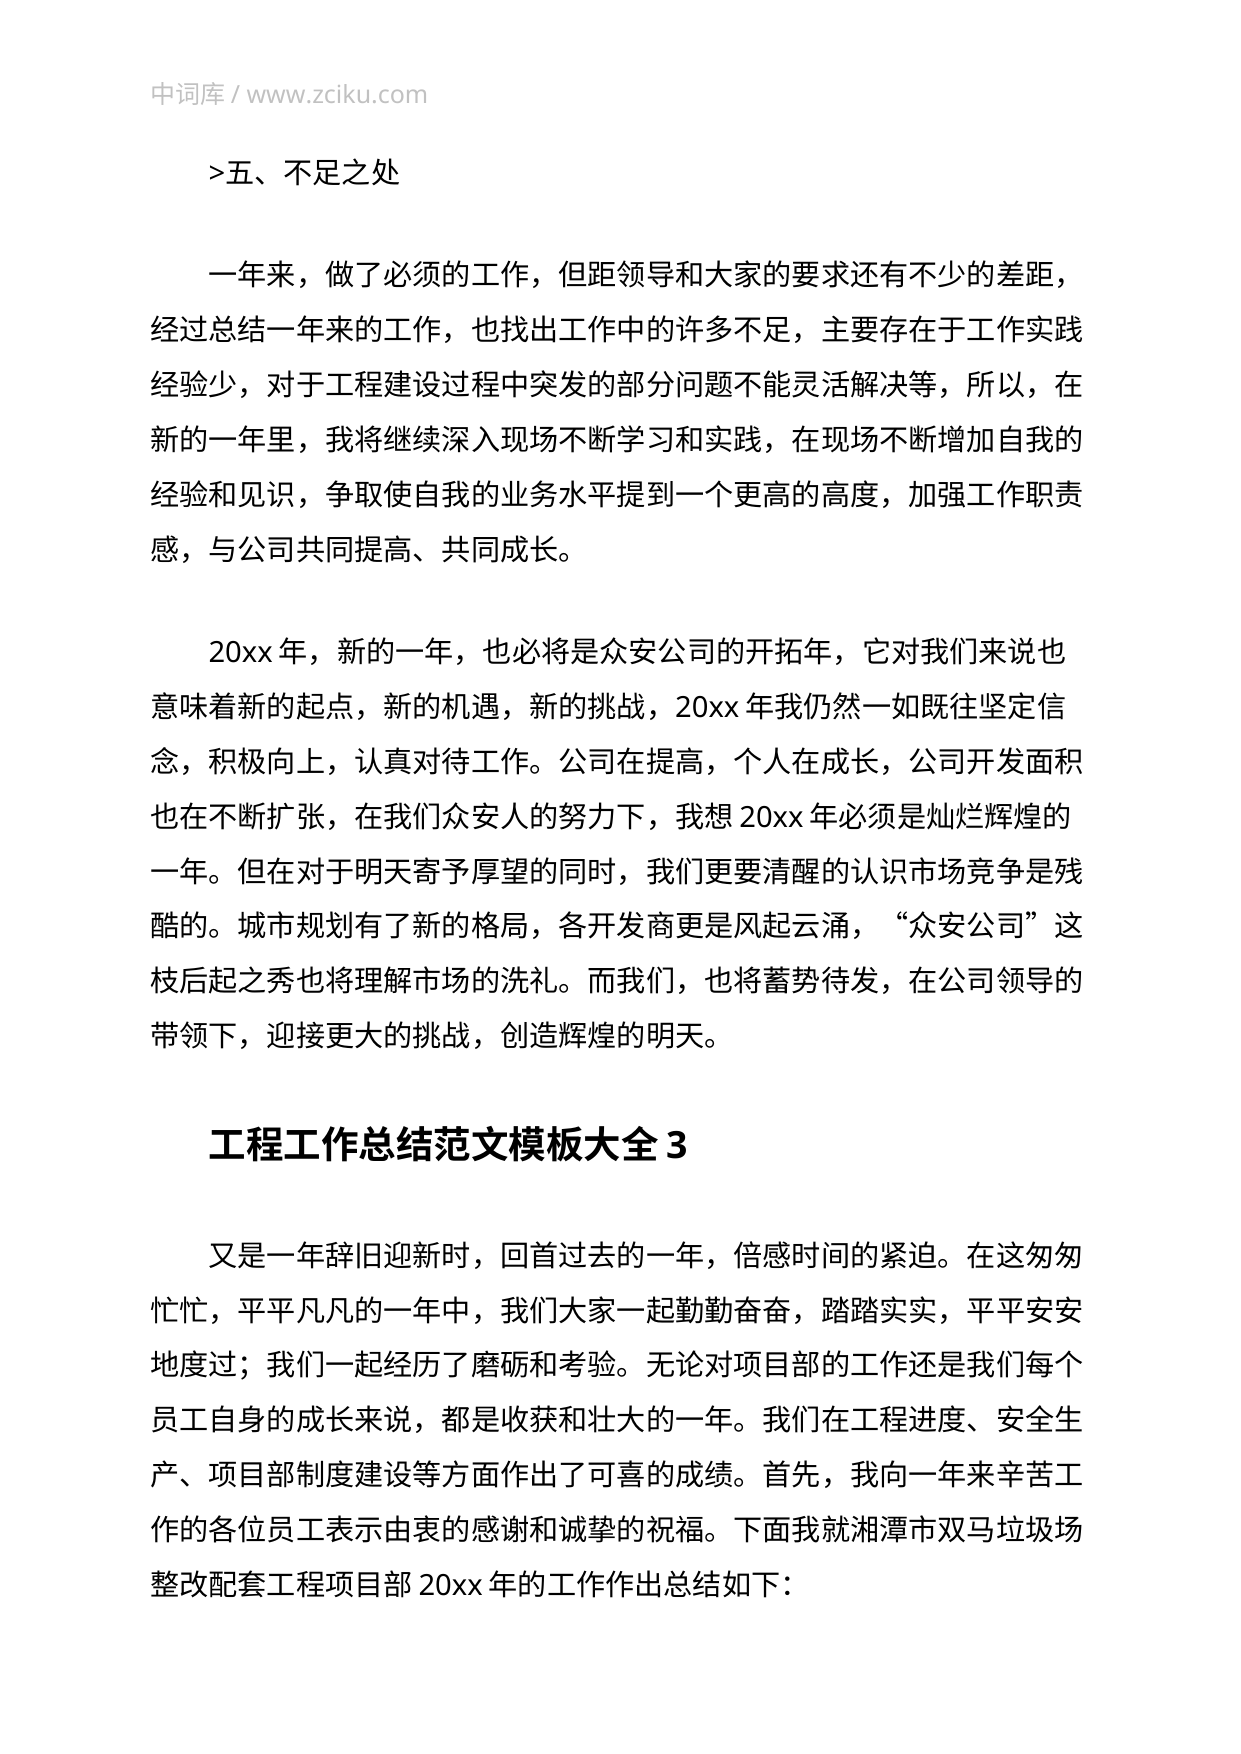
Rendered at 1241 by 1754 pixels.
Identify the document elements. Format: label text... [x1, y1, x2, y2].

text 又是一年辞旧迎新时，回首过去的一年，倍感时间的紧迫。在这匆匆忙忙，平平凡凡的一年中，我们大家一起勤勤奋奋，踏踏实实，平平安安地度过；我们一起经历了磨砺和考验。无论对项目部的工作还是我们每个员工自身的成长来说，都是收获和壮大的一年。我们在工程进度、安全生产、项目部制度建设等方面作出了可喜的成绩。首先，我向一年来辛苦工作的各位员工表示由衷的感谢和诚挚的祝福。下面我就湘潭市双马垃圾场整改配套工程项目部20xx年的工作作出总结如下： [150, 1232, 1090, 1604]
text 工程工作总结范文模板大全3 [150, 1114, 1090, 1169]
text 20xx年，新的一年，也必将是众安公司的开拓年，它对我们来说也意味着新的起点，新的机遇，新的挑战，20xx年我仍然一如既往坚定信念，积极向上，认真对待工作。公司在提高，个人在成长，公司开发面积也在不断扩张，在我们众安人的努力下，我想20xx年必须是灿烂辉煌的一年。但在对于明天寄予厚望的同时，我们更要清醒的认识市场竞争是残酷的。城市规划有了新的格局，各开发商更是风起云涌，“众安公司”这枝后起之秀也将理解市场的洗礼。而我们，也将蓄势待发，在公司领导的带领下，迎接更大的挑战，创造辉煌的明天。 [150, 628, 1090, 1055]
text >五、不足之处 [150, 150, 1090, 192]
text 一年来，做了必须的工作，但距领导和大家的要求还有不少的差距，经过总结一年来的工作，也找出工作中的许多不足，主要存在于工作实践经验少，对于工程建设过程中突发的部分问题不能灵活解决等，所以，在新的一年里，我将继续深入现场不断学习和实践，在现场不断增加自我的经验和见识，争取使自我的业务水平提到一个更高的高度，加强工作职责感，与公司共同提高、共同成长。 [150, 252, 1090, 569]
